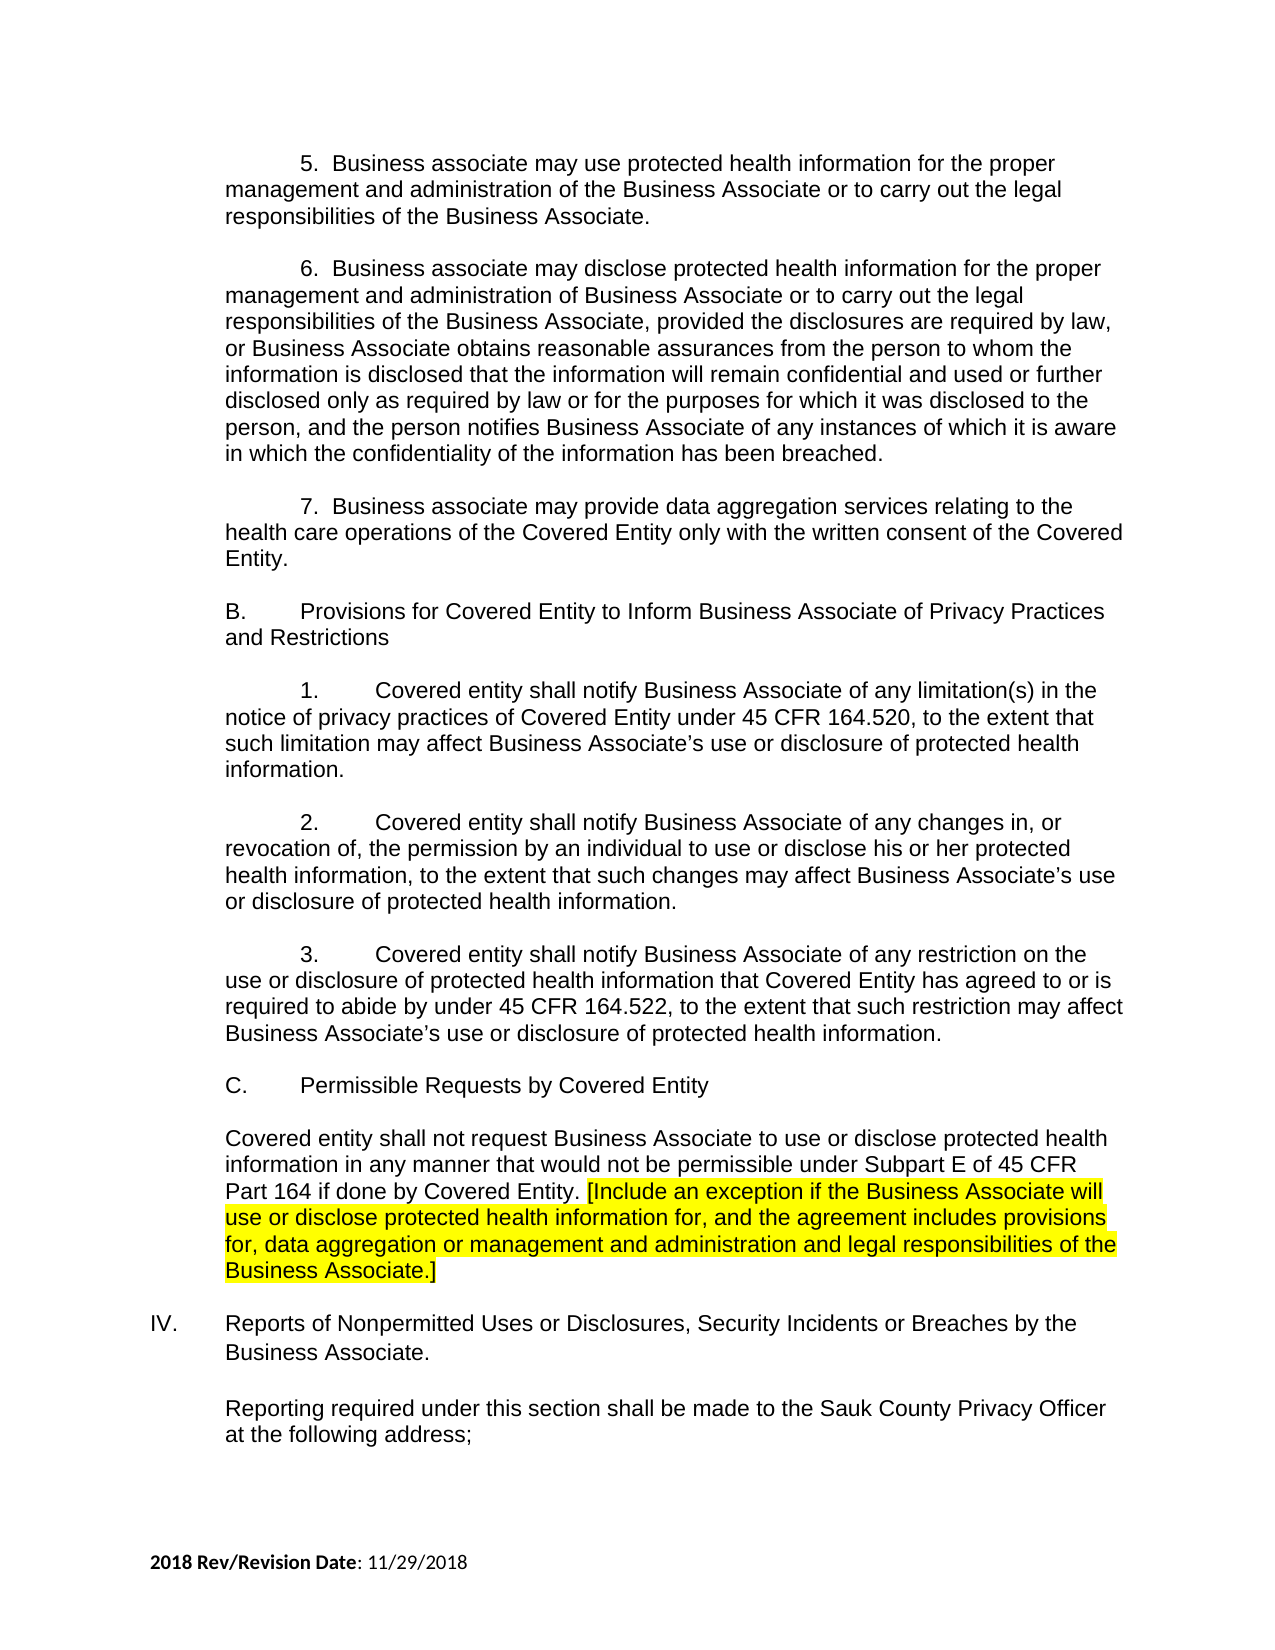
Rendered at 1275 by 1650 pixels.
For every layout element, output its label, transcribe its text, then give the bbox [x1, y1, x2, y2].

text B. Provisions for Covered Entity to Inform Business Associate of Privacy Practices and Restrictions [225, 598, 1125, 651]
text 7. Business associate may provide data aggregation services relating to the health care operations of the Covered Entity only with the written consent of the Covered Entity. [225, 493, 1125, 572]
text 6. Business associate may disclose protected health information for the proper management and administration of Business Associate or to carry out the legal responsibilities of the Business Associate, provided the disclosures are required by law, or Business Associate obtains reasonable assurances from the person to whom the information is disclosed that the information will remain confidential and used or further disclosed only as required by law or for the purposes for which it was disclosed to the person, and the person notifies Business Associate of any instances of which it is aware in which the confidentiality of the information has been breached. [225, 255, 1125, 466]
list Covered entity shall notify Business Associate of any restriction on the use or disclosure of protected health information that Covered Entity has agreed to or is required to abide by under 45 CFR 164.522, to the extent that such restriction may affect Business Associate’s use or disclosure of protected health information. [225, 941, 1125, 1046]
text Reporting required under this section shall be made to the Sauk County Privacy Officer at the following address; [225, 1395, 1125, 1448]
text Covered entity shall not request Business Associate to use or disclose protected health information in any manner that would not be permissible under Subpart E of 45 CFR Part 164 if done by Covered Entity. [Include an exception if the Business Associate will use or disclose protected health information for, and the agreement includes provisions for, data aggregation or management and administration and legal responsibilities of the Business Associate.] [225, 1125, 1125, 1283]
text C. Permissible Requests by Covered Entity [150, 1072, 1125, 1099]
text IV. Reports of Nonpermitted Uses or Disclosures, Security Incidents or Breaches by the Business Associate. [150, 1309, 1125, 1367]
list Covered entity shall notify Business Associate of any changes in, or revocation of, the permission by an individual to use or disclose his or her protected health information, to the extent that such changes may affect Business Associate’s use or disclosure of protected health information. [225, 809, 1125, 914]
list Covered entity shall notify Business Associate of any limitation(s) in the notice of privacy practices of Covered Entity under 45 CFR 164.520, to the extent that such limitation may affect Business Associate’s use or disclosure of protected health information. [225, 677, 1125, 782]
text 5. Business associate may use protected health information for the proper management and administration of the Business Associate or to carry out the legal responsibilities of the Business Associate. [225, 150, 1125, 229]
